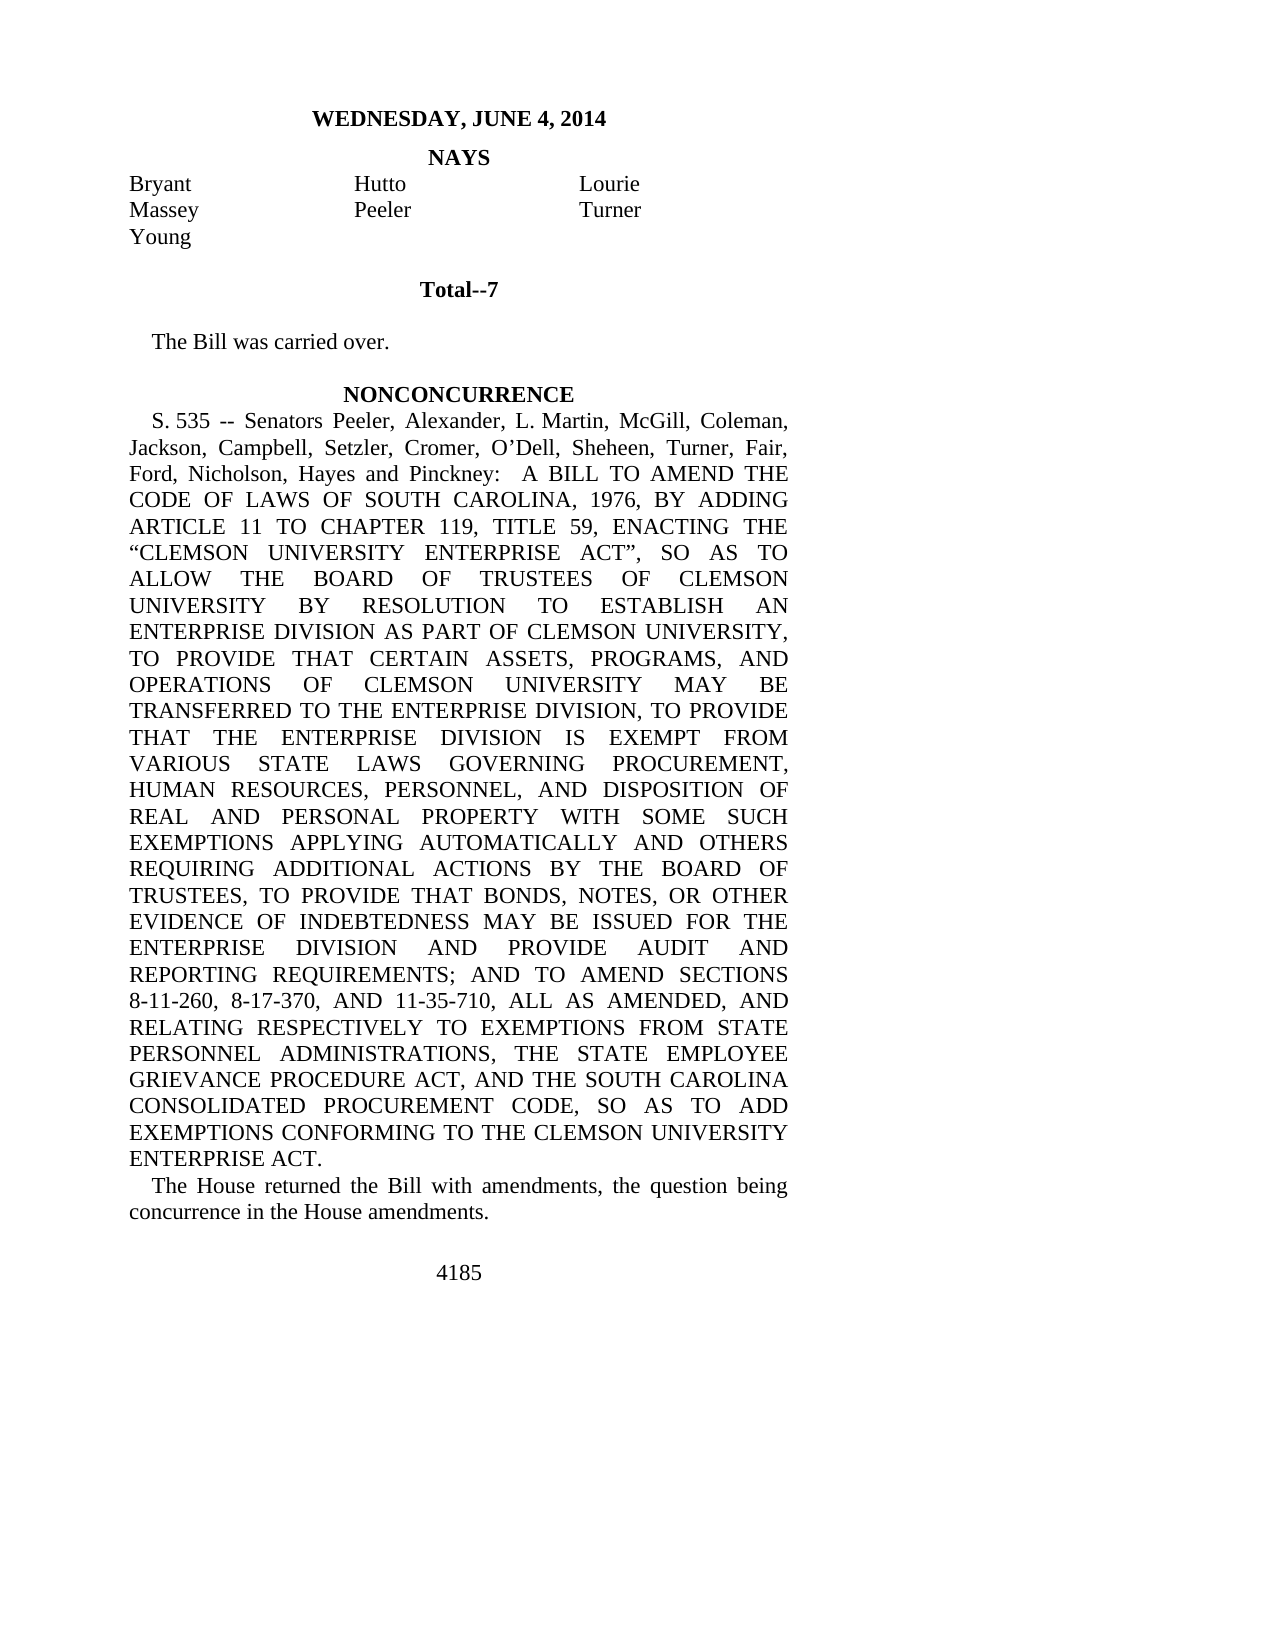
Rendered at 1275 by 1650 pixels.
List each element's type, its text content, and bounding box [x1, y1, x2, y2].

text NAYS [129, 144, 789, 170]
text The Bill was carried over. [129, 328, 789, 355]
text Massey Peeler Turner [129, 197, 789, 223]
text The House returned the Bill with amendments, the question being concurrence in the House amendments. [129, 1172, 789, 1224]
text NONCONCURRENCE [129, 381, 789, 407]
text Young [129, 223, 789, 249]
text S. 535 -- Senators Peeler, Alexander, L. Martin, McGill, Coleman, Jackson, Campbell, Setzler, Cromer, O’Dell, Sheheen, Turner, Fair, Ford, Nicholson, Hayes and Pinckney: A BILL TO AMEND THE CODE OF LAWS OF SOUTH CAROLINA, 1976, BY ADDING ARTICLE 11 TO CHAPTER 119, TITLE 59, ENACTING THE “CLEMSON UNIVERSITY ENTERPRISE ACT”, SO AS TO ALLOW THE BOARD OF TRUSTEES OF CLEMSON UNIVERSITY BY RESOLUTION TO ESTABLISH AN ENTERPRISE DIVISION AS PART OF CLEMSON UNIVERSITY, TO PROVIDE THAT CERTAIN ASSETS, PROGRAMS, AND OPERATIONS OF CLEMSON UNIVERSITY MAY BE TRANSFERRED TO THE ENTERPRISE DIVISION, TO PROVIDE THAT THE ENTERPRISE DIVISION IS EXEMPT FROM VARIOUS STATE LAWS GOVERNING PROCUREMENT, HUMAN RESOURCES, PERSONNEL, AND DISPOSITION OF REAL AND PERSONAL PROPERTY WITH SOME SUCH EXEMPTIONS APPLYING AUTOMATICALLY AND OTHERS REQUIRING ADDITIONAL ACTIONS BY THE BOARD OF TRUSTEES, TO PROVIDE THAT BONDS, NOTES, OR OTHER EVIDENCE OF INDEBTEDNESS MAY BE ISSUED FOR THE ENTERPRISE DIVISION AND PROVIDE AUDIT AND REPORTING REQUIREMENTS; AND TO AMEND SECTIONS 8-11-260, 8-17-370, AND 11-35-710, ALL AS AMENDED, AND RELATING RESPECTIVELY TO EXEMPTIONS FROM STATE PERSONNEL ADMINISTRATIONS, THE STATE EMPLOYEE GRIEVANCE PROCEDURE ACT, AND THE SOUTH CAROLINA CONSOLIDATED PROCUREMENT CODE, SO AS TO ADD EXEMPTIONS CONFORMING TO THE CLEMSON UNIVERSITY ENTERPRISE ACT. [129, 407, 789, 1172]
text Total--7 [129, 276, 789, 302]
text Bryant Hutto Lourie [129, 170, 789, 197]
